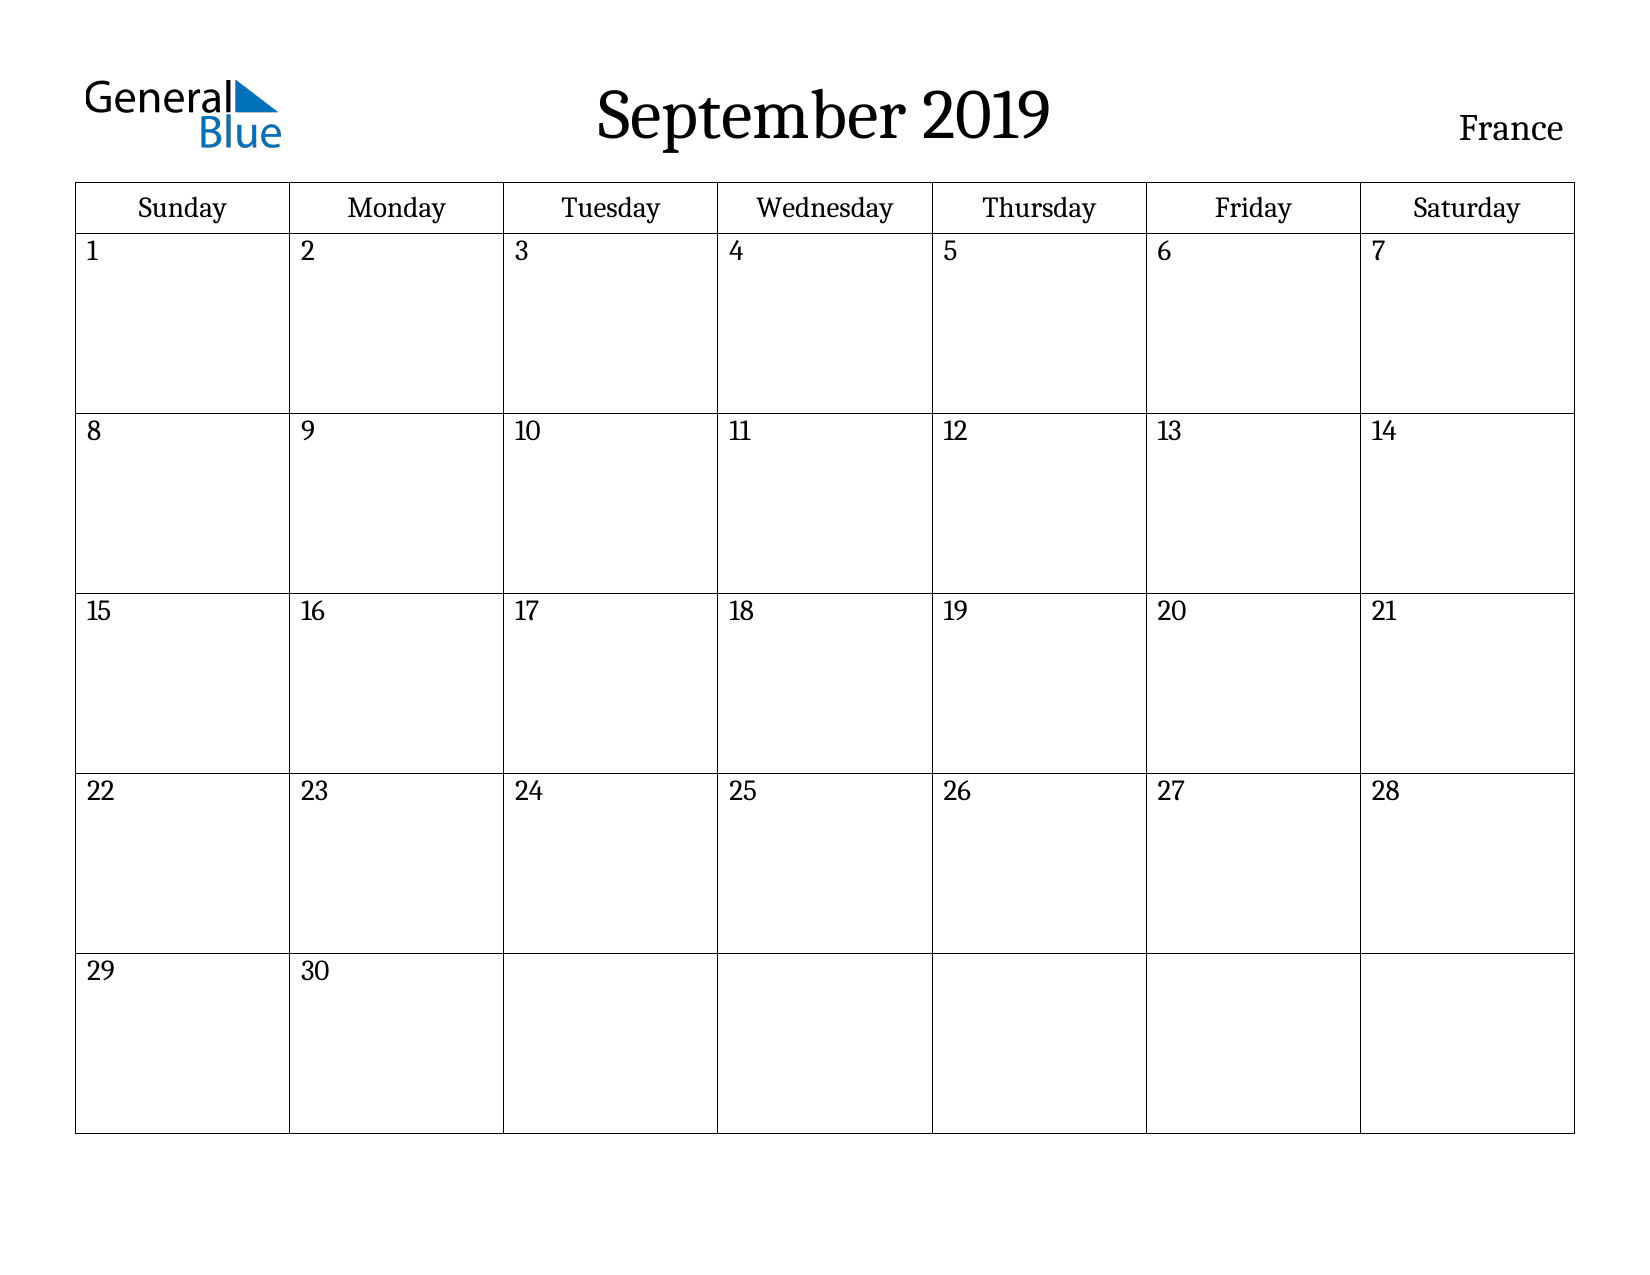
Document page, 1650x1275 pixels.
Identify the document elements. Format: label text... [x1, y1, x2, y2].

table_cell [76, 448, 289, 593]
table_cell [504, 954, 717, 987]
table_cell [933, 267, 1146, 413]
table_cell [1361, 988, 1574, 1133]
table_cell 11 [718, 414, 932, 447]
table_cell [933, 808, 1146, 953]
table_cell Monday [290, 183, 503, 233]
table_cell Sunday [76, 183, 289, 233]
table_cell 1 [76, 234, 289, 267]
table_cell [504, 267, 717, 413]
table_cell [504, 448, 717, 593]
table_cell 18 [718, 594, 932, 627]
table_cell Saturday [1361, 183, 1574, 233]
table_cell 17 [504, 594, 717, 627]
table_cell [1147, 954, 1360, 987]
table_cell [718, 267, 932, 413]
table_cell 29 [76, 954, 289, 987]
table_cell 19 [933, 594, 1146, 627]
table_cell [1147, 808, 1360, 953]
table_cell 30 [290, 954, 503, 987]
table_cell 26 [933, 774, 1146, 807]
table_cell 4 [718, 234, 932, 267]
table_header France [1146, 75, 1574, 182]
table_cell [718, 808, 932, 953]
picture [86, 80, 281, 148]
table_cell [718, 988, 932, 1133]
table_cell 5 [933, 234, 1146, 267]
table_cell Friday [1147, 183, 1360, 233]
table_cell [290, 627, 503, 773]
table_cell [1361, 267, 1574, 413]
table_cell 3 [504, 234, 717, 267]
table_cell Tuesday [504, 183, 717, 233]
table_cell [933, 448, 1146, 593]
table_cell [933, 627, 1146, 773]
table_cell 13 [1147, 414, 1360, 447]
table_cell [76, 988, 289, 1133]
table_cell [718, 954, 932, 987]
table_cell [76, 808, 289, 953]
table_cell 28 [1361, 774, 1574, 807]
table_cell [290, 988, 503, 1133]
table_cell 23 [290, 774, 503, 807]
table_cell 14 [1361, 414, 1574, 447]
table_cell [1147, 267, 1360, 413]
table_cell [718, 448, 932, 593]
table_cell 10 [504, 414, 717, 447]
table_cell 7 [1361, 234, 1574, 267]
table_cell [504, 627, 717, 773]
table_cell [1361, 808, 1574, 953]
table_cell [290, 448, 503, 593]
table_cell 24 [504, 774, 717, 807]
table_cell [718, 627, 932, 773]
table_cell 16 [290, 594, 503, 627]
table_cell 21 [1361, 594, 1574, 627]
table_cell [290, 808, 503, 953]
table_cell [933, 988, 1146, 1133]
table_cell [76, 627, 289, 773]
table_cell 6 [1147, 234, 1360, 267]
table_cell [1147, 627, 1360, 773]
table_cell 20 [1147, 594, 1360, 627]
table_cell 12 [933, 414, 1146, 447]
table_cell Thursday [933, 183, 1146, 233]
table_cell 27 [1147, 774, 1360, 807]
table_header September 2019 [504, 75, 1146, 182]
table_cell 9 [290, 414, 503, 447]
table_cell Wednesday [718, 183, 932, 233]
table_cell [1361, 627, 1574, 773]
table_cell 8 [76, 414, 289, 447]
table_cell [504, 988, 717, 1133]
table_header [76, 75, 503, 182]
table_cell 22 [76, 774, 289, 807]
table_cell [1361, 954, 1574, 987]
table_cell [504, 808, 717, 953]
table_cell [1147, 448, 1360, 593]
table_cell [76, 267, 289, 413]
table_cell [1147, 988, 1360, 1133]
table_cell [290, 267, 503, 413]
table_cell [933, 954, 1146, 987]
table_cell 25 [718, 774, 932, 807]
table_cell 2 [290, 234, 503, 267]
table_cell [1361, 448, 1574, 593]
table_cell 15 [76, 594, 289, 627]
